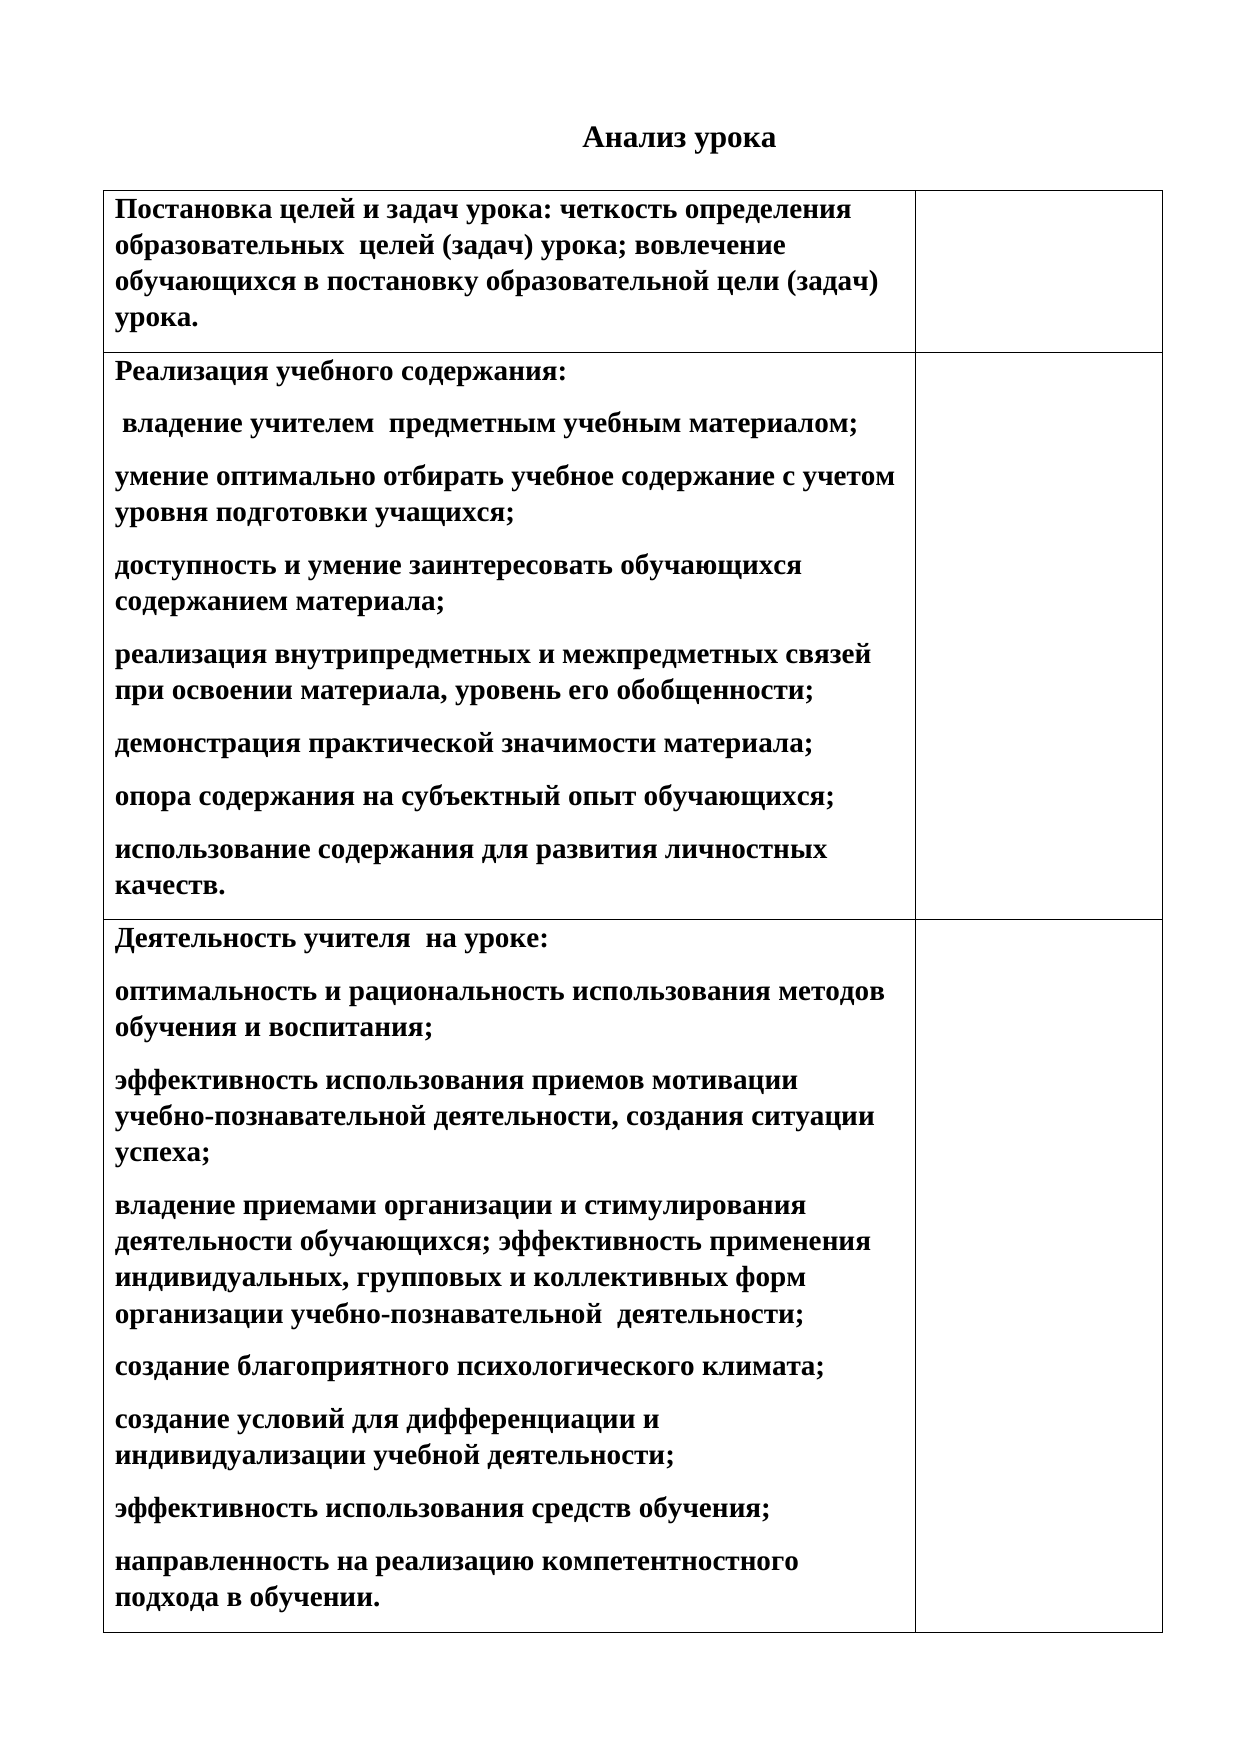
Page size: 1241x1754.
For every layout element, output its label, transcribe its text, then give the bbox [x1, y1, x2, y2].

text Анализ урока [177, 118, 1181, 154]
table_cell [916, 353, 1162, 919]
table_header Постановка целей и задач урока: четкость определения образовательных целей (задач) урока; вовлечение обучающихся в постановку образовательной цели (задач) урока. [104, 191, 915, 352]
table_cell Деятельность учителя на уроке: оптимальность и рациональность использования методов обучения и воспитания; эффективность использования приемов мотивации учебно-познавательной деятельности, создания ситуации успеха; владение приемами организации и стимулирования деятельности обучающихся; эффективность применения индивидуальных, групповых и коллективных форм организации учебно-познавательной деятельности; создание благоприятного психологического климата; создание условий для дифференциации и индивидуализации учебной деятельности; эффективность использования средств обучения; направленность на реализацию компетентностного подхода в обучении. [104, 920, 915, 1632]
table_header [916, 191, 1162, 352]
table_cell Реализация учебного содержания: владение учителем предметным учебным материалом; умение оптимально отбирать учебное содержание с учетом уровня подготовки учащихся; доступность и умение заинтересовать обучающихся содержанием материала; реализация внутрипредметных и межпредметных связей при освоении материала, уровень его обобщенности; демонстрация практической значимости материала; опора содержания на субъектный опыт обучающихся; использование содержания для развития личностных качеств. [104, 353, 915, 919]
table_cell [916, 920, 1162, 1632]
